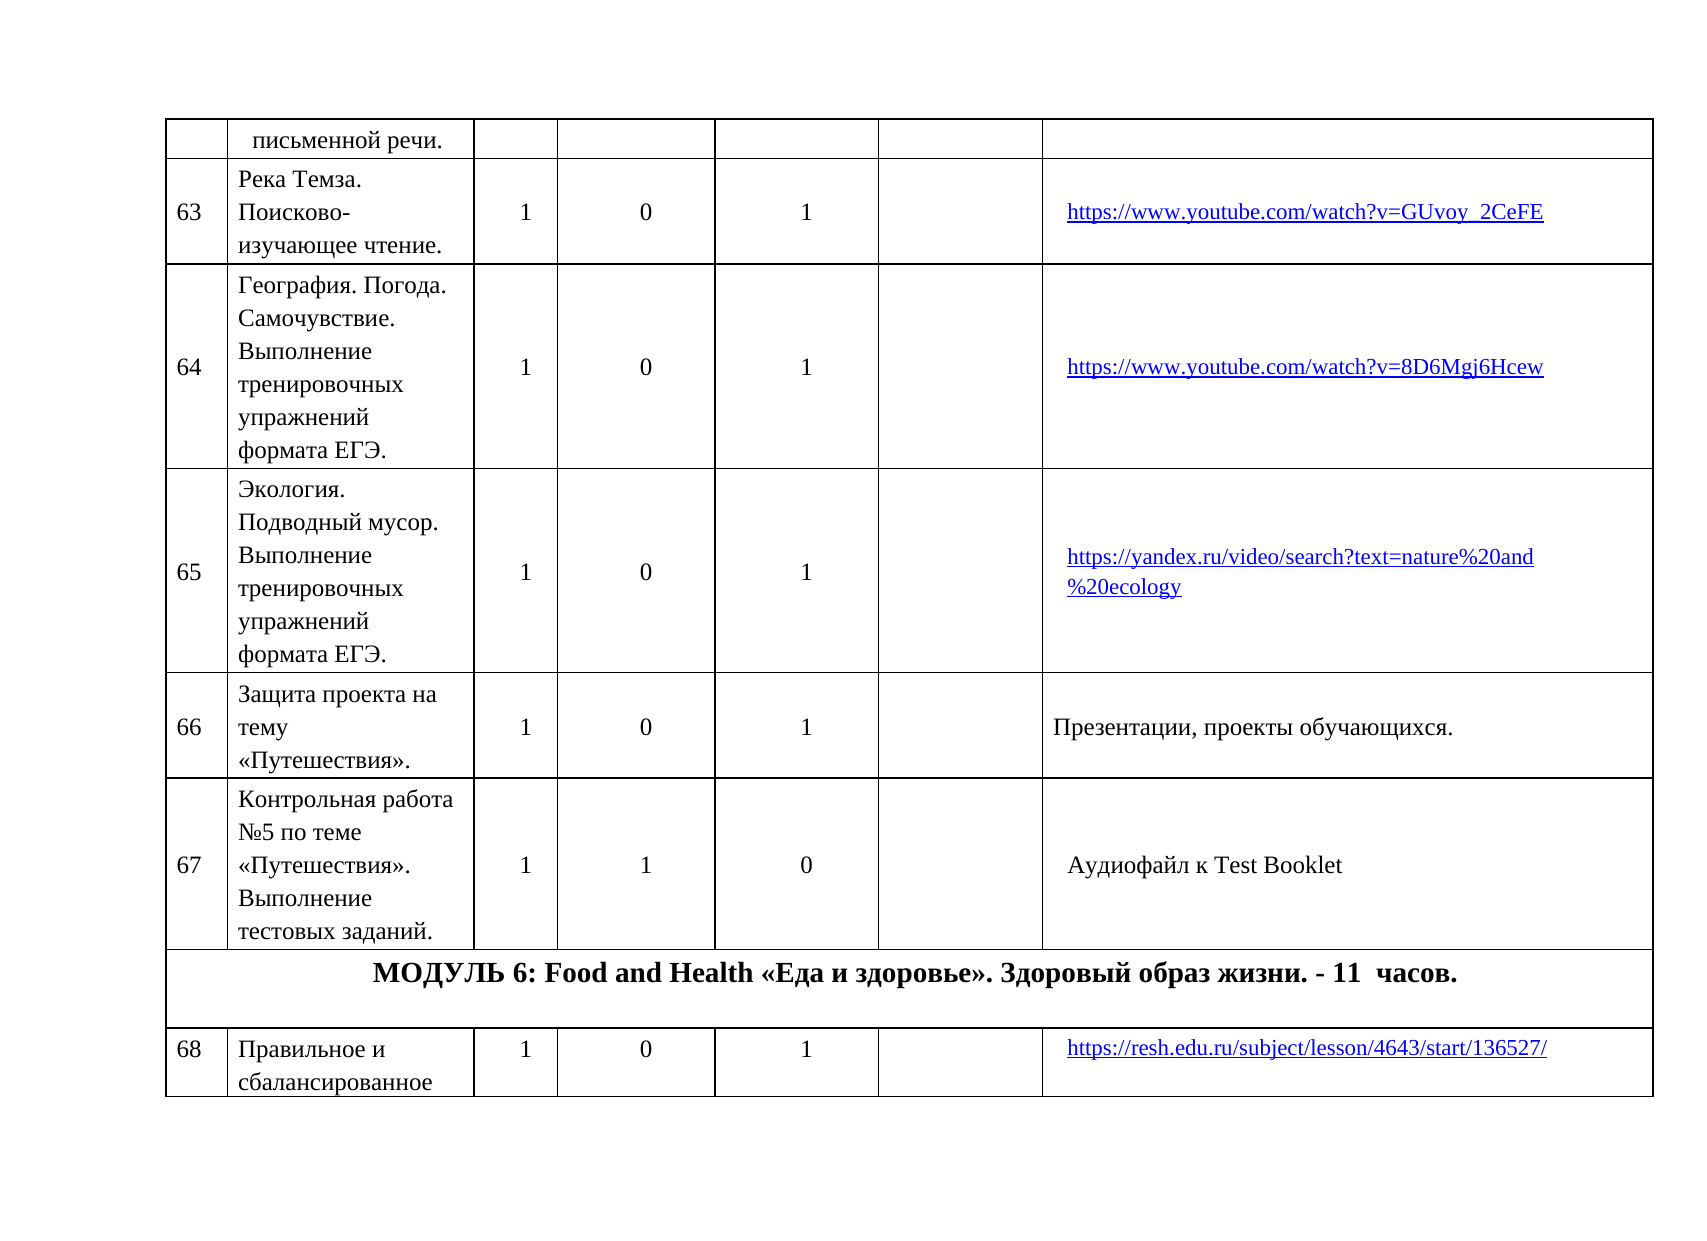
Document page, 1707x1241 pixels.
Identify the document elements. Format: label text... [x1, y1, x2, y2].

table_cell МОДУЛЬ 6: Food and Health «Еда и здоровье». Здоровый образ жизни. - 11 часов. [167, 950, 1652, 1027]
table_cell Защита проекта на тему «Путешествия». [228, 673, 473, 777]
table_cell Контрольная работа №5 по теме «Путешествия». Выполнение тестовых заданий. [228, 779, 473, 949]
table_cell 1 [475, 673, 557, 777]
table_cell 1 [475, 159, 557, 263]
table_cell 1 [475, 120, 557, 157]
table_cell 64 [167, 265, 227, 467]
table_cell 1 [716, 265, 878, 467]
table_cell 1 [475, 1029, 557, 1096]
table_cell 0 [558, 469, 714, 672]
table_cell https://yandex.ru/video/search?text=nature%20and%20ecology [1043, 469, 1652, 672]
table_cell 1 [716, 120, 878, 157]
table_cell География. Погода. Самочувствие. Выполнение тренировочных упражнений формата ЕГЭ. [228, 265, 473, 467]
table_cell 0 [558, 120, 714, 157]
table_cell 1 [475, 469, 557, 672]
table_cell Река Темза. Поисково-изучающее чтение. [228, 159, 473, 263]
table_cell 0 [558, 673, 714, 777]
table_cell 0 [558, 159, 714, 263]
table_cell 1 [716, 673, 878, 777]
table_cell [879, 469, 1042, 672]
table_cell [879, 120, 1042, 157]
table_cell 0 [558, 265, 714, 467]
table_cell https://www.youtube.com/watch?v=GUvoy_2CeFE [1043, 159, 1652, 263]
table_cell https://www.youtube.com/watch?v=8D6Mgj6Hcew [1043, 265, 1652, 467]
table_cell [228, 1029, 473, 1096]
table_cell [1043, 120, 1652, 157]
table_cell 63 [167, 159, 227, 263]
table_cell 1 [558, 779, 714, 949]
table_cell [879, 265, 1042, 467]
table_cell [879, 779, 1042, 949]
table_cell 0 [558, 1029, 714, 1096]
table_cell Экология. Подводный мусор. Выполнение тренировочных упражнений формата ЕГЭ. [228, 469, 473, 672]
table_cell Презентации, проекты обучающихся. [1043, 673, 1652, 777]
table_cell Аудиофайл к Test Booklet [1043, 779, 1652, 949]
table_cell 62 [167, 120, 227, 157]
table_cell 1 [475, 265, 557, 467]
table_cell 66 [167, 673, 227, 777]
table_cell 1 [716, 159, 878, 263]
table_cell 1 [716, 1029, 878, 1096]
table_cell 67 [167, 779, 227, 949]
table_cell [228, 120, 473, 157]
table_cell [879, 673, 1042, 777]
table_cell 1 [716, 469, 878, 672]
table_cell 0 [716, 779, 878, 949]
table_cell 68 [167, 1029, 227, 1096]
table_cell [879, 159, 1042, 263]
table_cell 65 [167, 469, 227, 672]
table_cell 1 [475, 779, 557, 949]
table_cell [879, 1029, 1042, 1096]
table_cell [1043, 1029, 1652, 1096]
